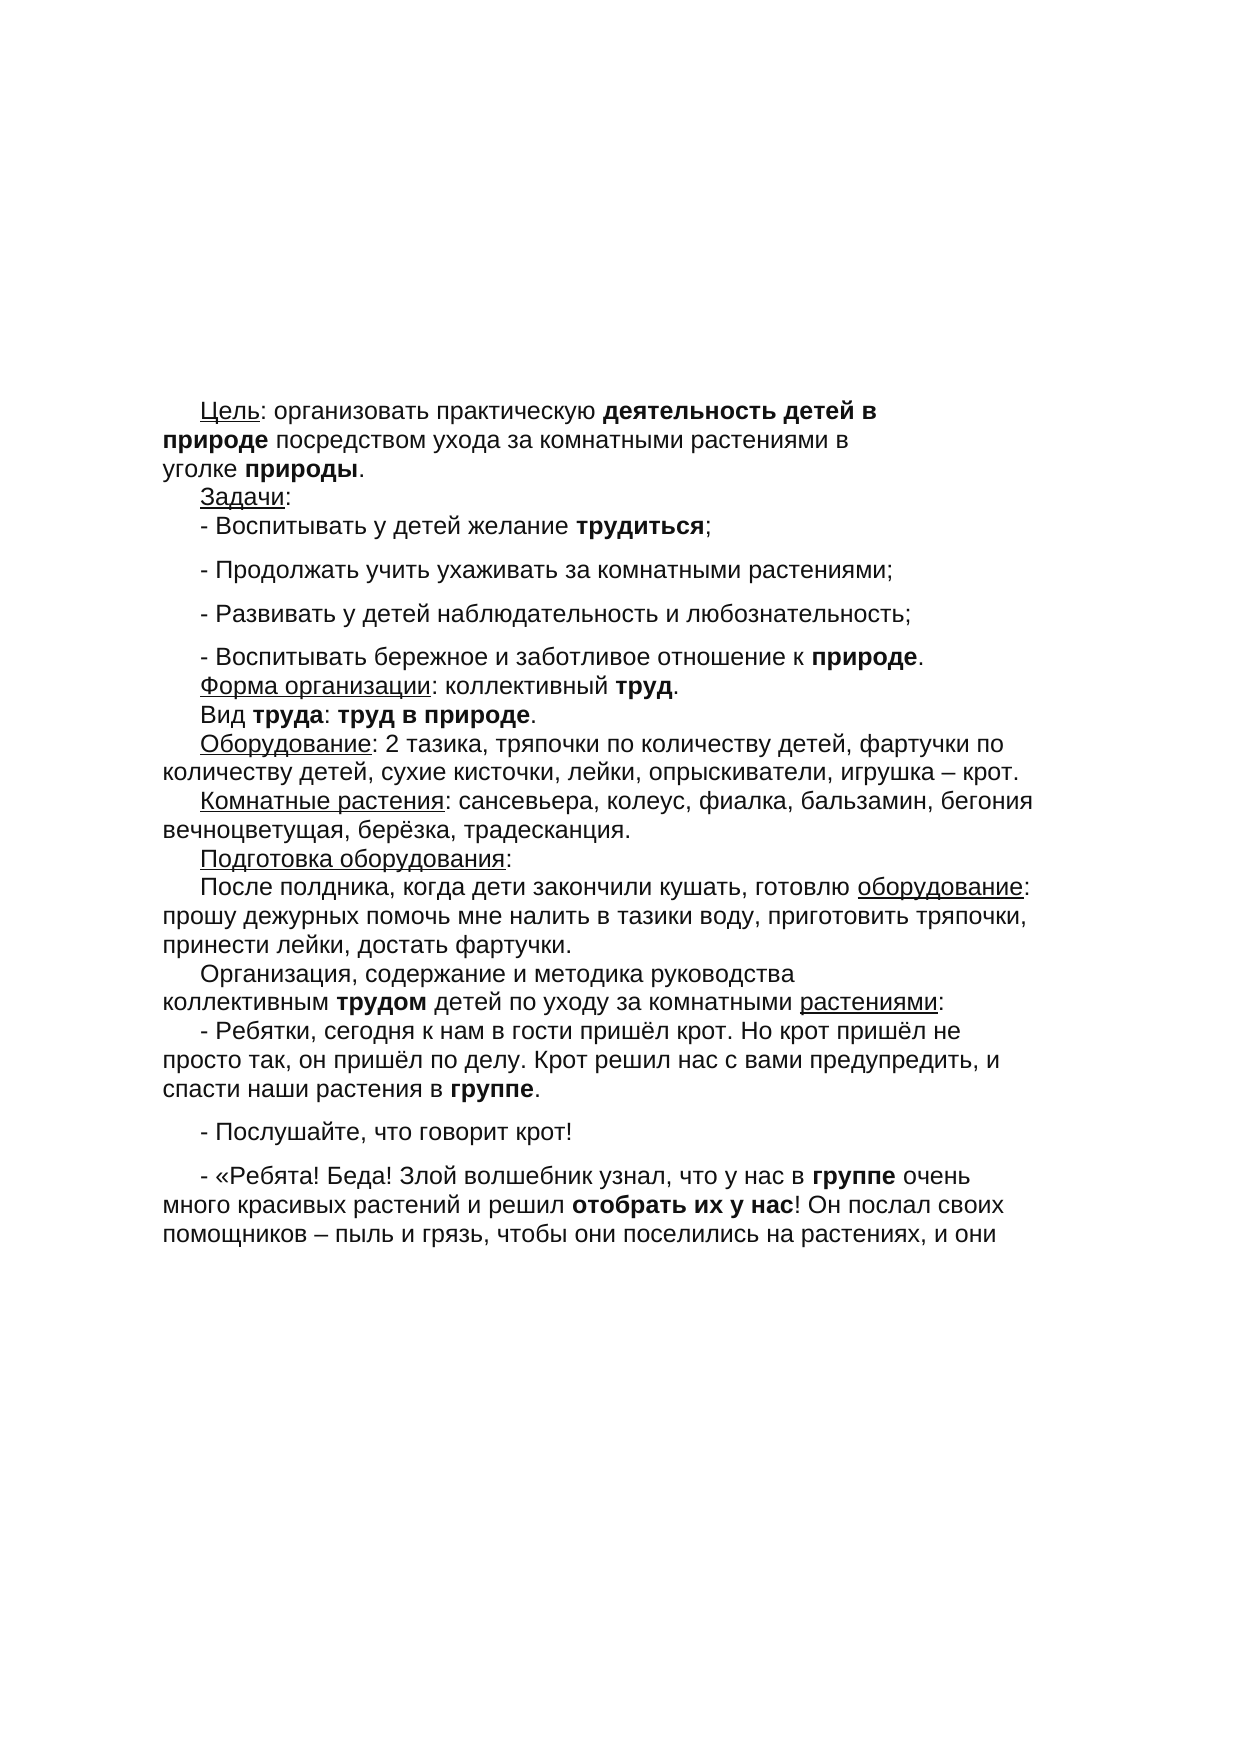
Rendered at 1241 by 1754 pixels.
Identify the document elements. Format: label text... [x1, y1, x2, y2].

text Организация, содержание и методика руководства коллективным трудом детей по уходу за комнатными растениями: [162, 958, 1034, 1016]
text Комнатные растения: сансевьера, колеус, фиалка, бальзамин, бегония вечноцветущая, берёзка, традесканция. [162, 786, 1034, 843]
text Вид труда: труд в природе. [162, 700, 1034, 728]
text - Послушайте, что говорит крот! [162, 1117, 1034, 1146]
text - Ребятки, сегодня к нам в гости пришёл крот. Но крот пришёл не просто так, он пришёл по делу. Крот решил нас с вами предупредить, и спасти наши растения в группе. [162, 1016, 1034, 1102]
text Форма организации: коллективный труд. [162, 671, 1034, 700]
text Оборудование: 2 тазика, тряпочки по количеству детей, фартучки по количеству детей, сухие кисточки, лейки, опрыскиватели, игрушка – крот. [162, 728, 1034, 786]
text - Развивать у детей наблюдательность и любознательность; [162, 598, 1034, 627]
text - Продолжать учить ухаживать за комнатными растениями; [162, 555, 1034, 583]
text - Воспитывать у детей желание трудиться; [162, 511, 1034, 540]
text Подготовка оборудования: [162, 843, 1034, 872]
text Цель: организовать практическую деятельность детей в природе посредством ухода за комнатными растениями в уголке природы. [162, 396, 1034, 482]
text После полдника, когда дети закончили кушать, готовлю оборудование: прошу дежурных помочь мне налить в тазики воду, приготовить тряпочки, принести лейки, достать фартучки. [162, 872, 1034, 958]
text Задачи: [162, 482, 1034, 511]
text - Воспитывать бережное и заботливое отношение к природе. [162, 642, 1034, 671]
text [162, 1161, 1034, 1247]
